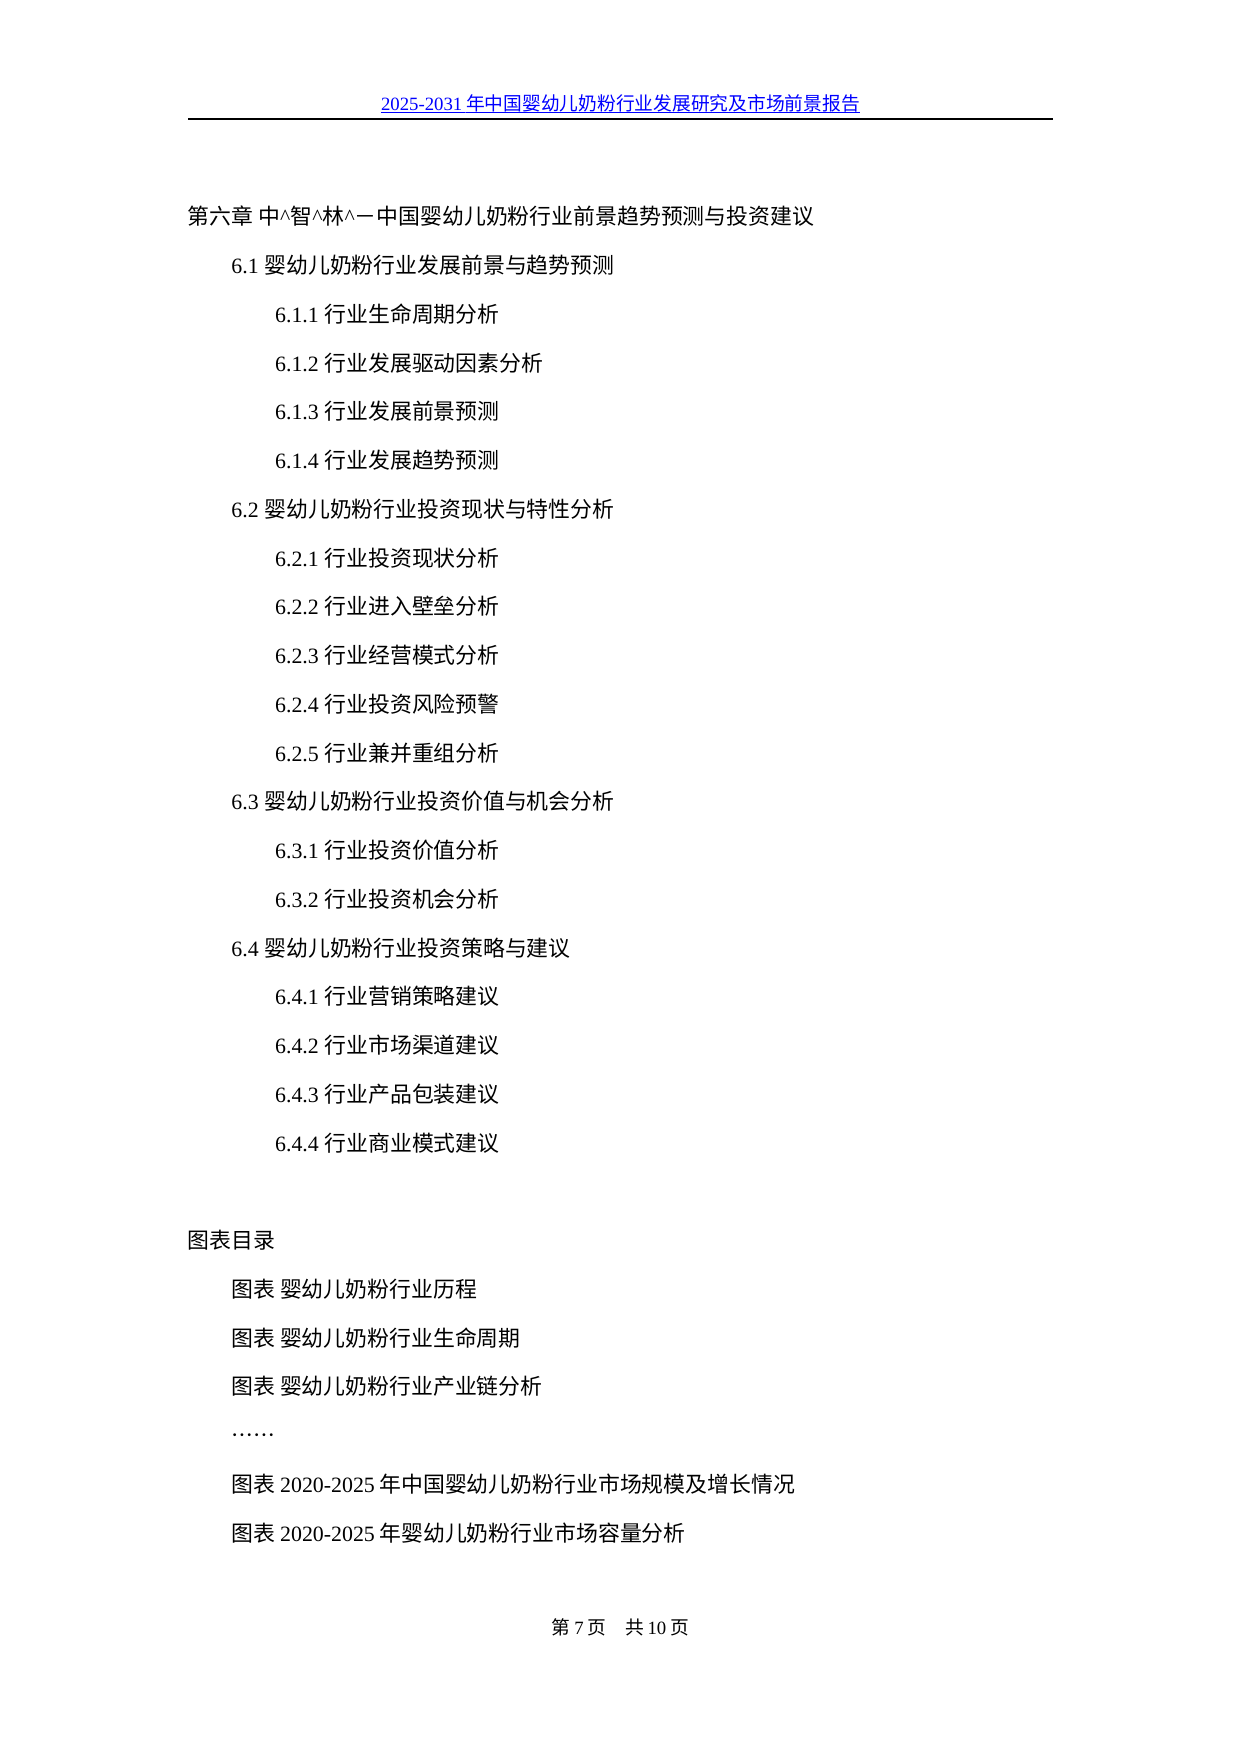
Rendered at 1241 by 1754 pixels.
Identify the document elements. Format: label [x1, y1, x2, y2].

text [187, 150, 1053, 1548]
